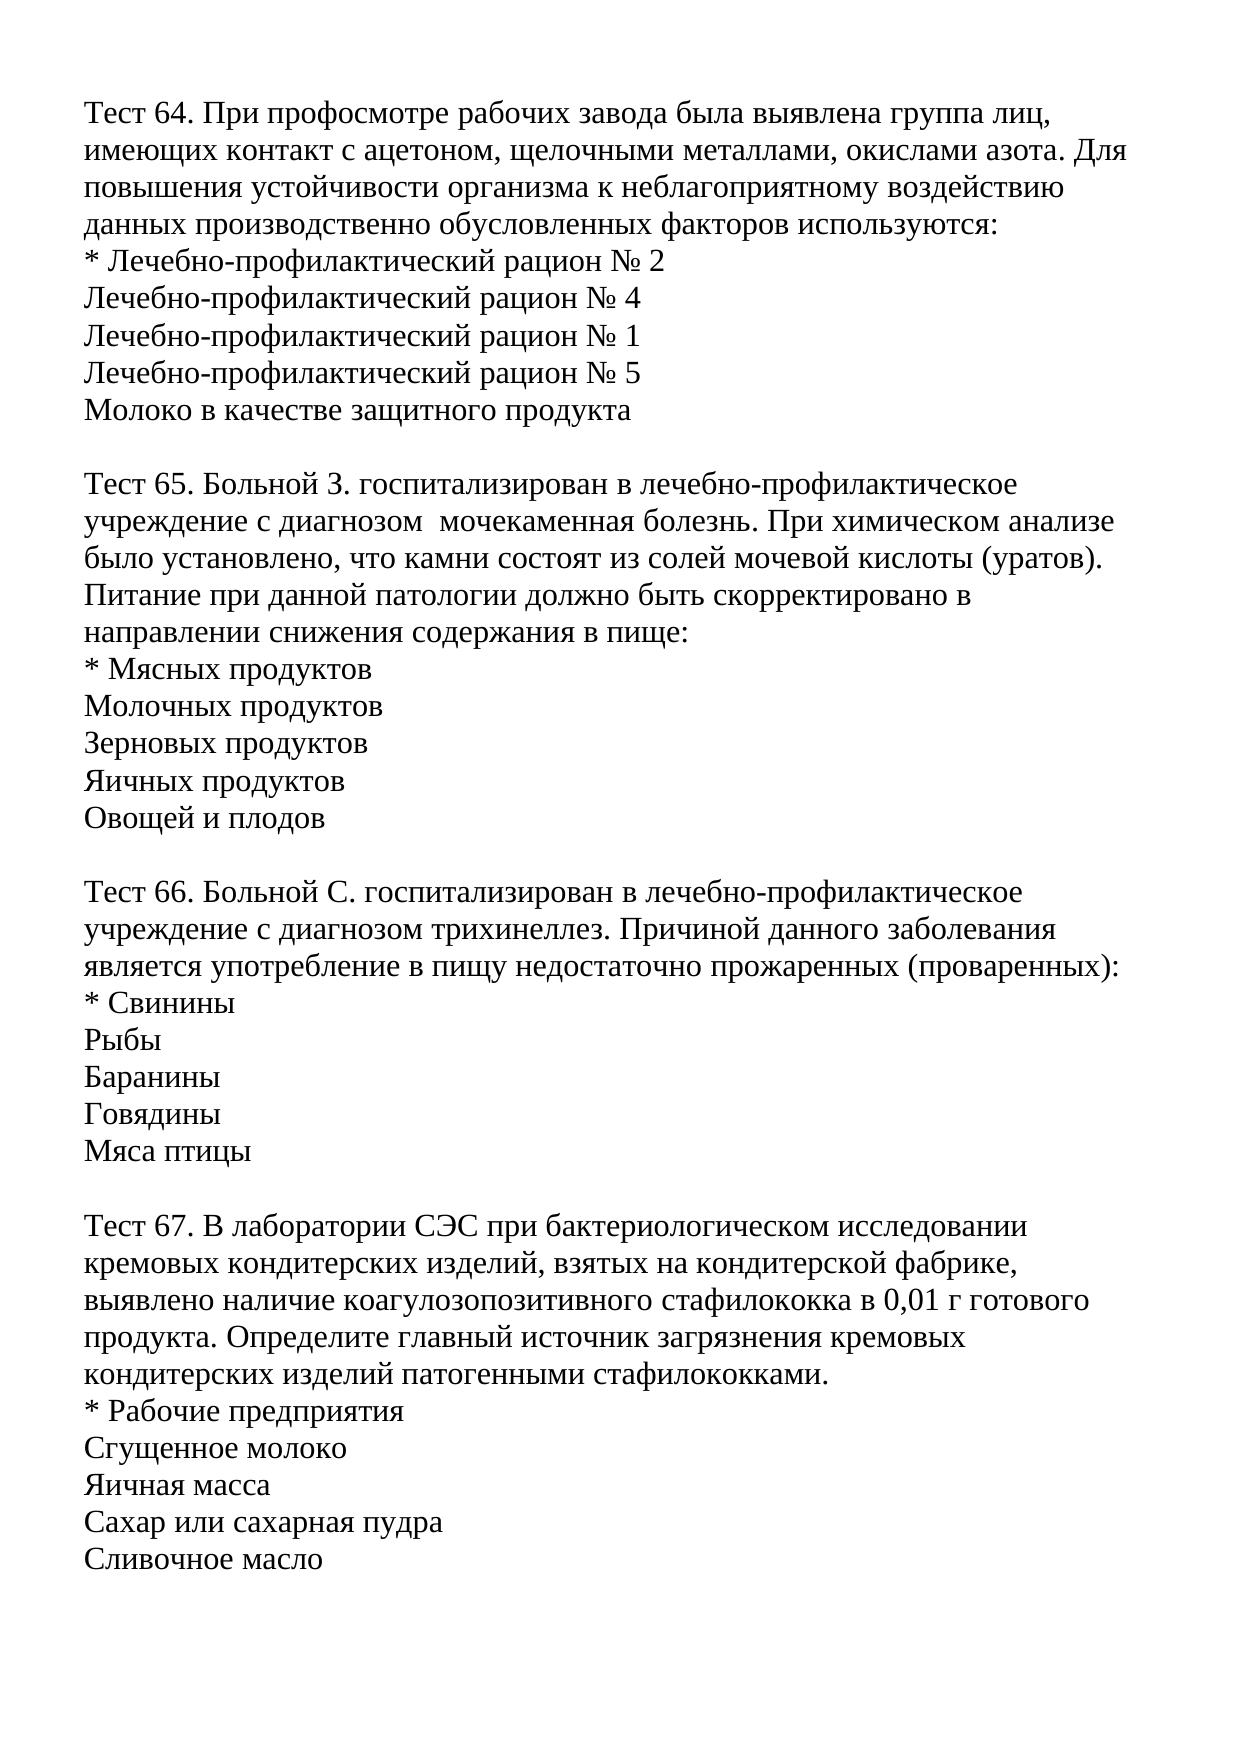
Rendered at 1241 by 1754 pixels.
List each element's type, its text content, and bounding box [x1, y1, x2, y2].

text * Лечебно-профилактический рацион № 2 [83, 242, 1152, 279]
text Лечебно-профилактический рацион № 1 [83, 316, 1152, 353]
text * Рабочие предприятия [83, 1391, 1152, 1428]
text Говядины [83, 1094, 1152, 1132]
text Яичных продуктов [83, 761, 1152, 798]
text Молоко в качестве защитного продукта [83, 390, 1152, 427]
text Сливочное масло [83, 1539, 1152, 1577]
text Мяса птицы [83, 1132, 1152, 1169]
text Рыбы [83, 1020, 1152, 1057]
text Зерновых продуктов [83, 724, 1152, 761]
text Тест 65. Больной З. госпитализирован в лечебно-профилактическое учреждение с диагнозом мочекаменная болезнь. При химическом анализе было установлено, что камни состоят из солей мочевой кислоты (уратов). Питание при данной патологии должно быть скорректировано в направлении снижения содержания в пище: [83, 464, 1152, 649]
text * Мясных продуктов [83, 649, 1152, 687]
text Лечебно-профилактический рацион № 5 [83, 353, 1152, 390]
text Баранины [83, 1057, 1152, 1094]
text Тест 67. В лаборатории СЭС при бактериологическом исследовании кремовых кондитерских изделий, взятых на кондитерской фабрике, выявлено наличие коагулозопозитивного стафилококка в готового продукта. Определите главный источник загрязнения кремовых кондитерских изделий патогенными стафилококками. [83, 1206, 1152, 1391]
text Сгущенное молоко [83, 1428, 1152, 1465]
text Тест 66. Больной С. госпитализирован в лечебно-профилактическое учреждение с диагнозом трихинеллез. Причиной данного заболевания является употребление в пищу недостаточно прожаренных (проваренных): [83, 872, 1152, 983]
text Сахар или сахарная пудра [83, 1502, 1152, 1539]
text * Свинины [83, 983, 1152, 1020]
text Яичная масса [83, 1465, 1152, 1502]
text Овощей и плодов [83, 798, 1152, 835]
text Лечебно-профилактический рацион № 4 [83, 279, 1152, 316]
text Молочных продуктов [83, 687, 1152, 724]
text Тест 64. При профосмотре рабочих завода была выявлена группа лиц, имеющих контакт с ацетоном, щелочными металлами, окислами азота. Для повышения устойчивости организма к неблагоприятному воздействию данных производственно обусловленных факторов используются: [83, 93, 1152, 242]
